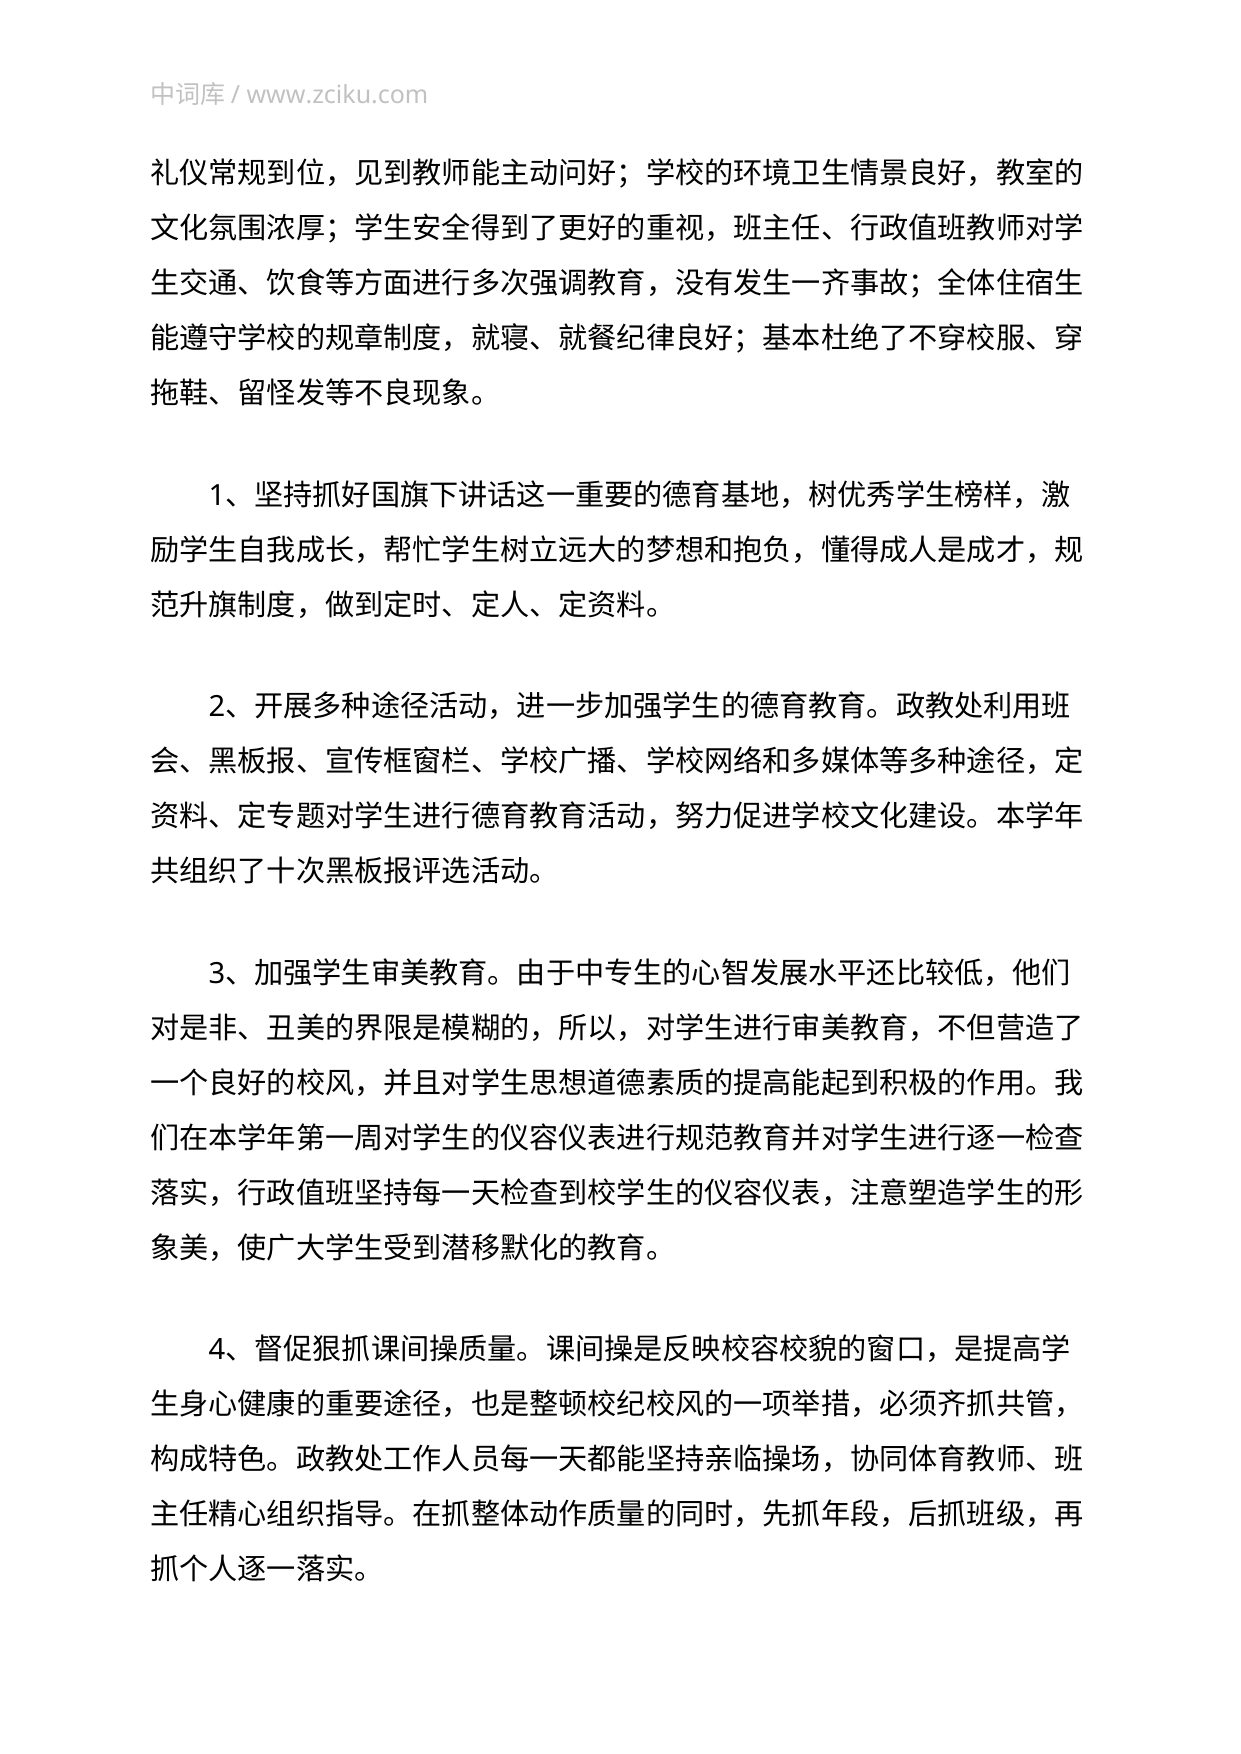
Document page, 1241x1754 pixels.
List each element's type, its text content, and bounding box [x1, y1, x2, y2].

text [150, 150, 1090, 412]
text 3、加强学生审美教育。由于中专生的心智发展水平还比较低，他们对是非、丑美的界限是模糊的，所以，对学生进行审美教育，不但营造了一个良好的校风，并且对学生思想道德素质的提高能起到积极的作用。我们在本学年第一周对学生的仪容仪表进行规范教育并对学生进行逐一检查落实，行政值班坚持每一天检查到校学生的仪容仪表，注意塑造学生的形象美，使广大学生受到潜移默化的教育。 [150, 949, 1090, 1266]
text 4、督促狠抓课间操质量。课间操是反映校容校貌的窗口，是提高学生身心健康的重要途径，也是整顿校纪校风的一项举措，必须齐抓共管，构成特色。政教处工作人员每一天都能坚持亲临操场，协同体育教师、班主任精心组织指导。在抓整体动作质量的同时，先抓年段，后抓班级，再抓个人逐一落实。 [150, 1326, 1090, 1588]
text 1、坚持抓好国旗下讲话这一重要的德育基地，树优秀学生榜样，激励学生自我成长，帮忙学生树立远大的梦想和抱负，懂得成人是成才，规范升旗制度，做到定时、定人、定资料。 [150, 471, 1090, 623]
text 2、开展多种途径活动，进一步加强学生的德育教育。政教处利用班会、黑板报、宣传框窗栏、学校广播、学校网络和多媒体等多种途径，定资料、定专题对学生进行德育教育活动，努力促进学校文化建设。本学年共组织了十次黑板报评选活动。 [150, 683, 1090, 890]
